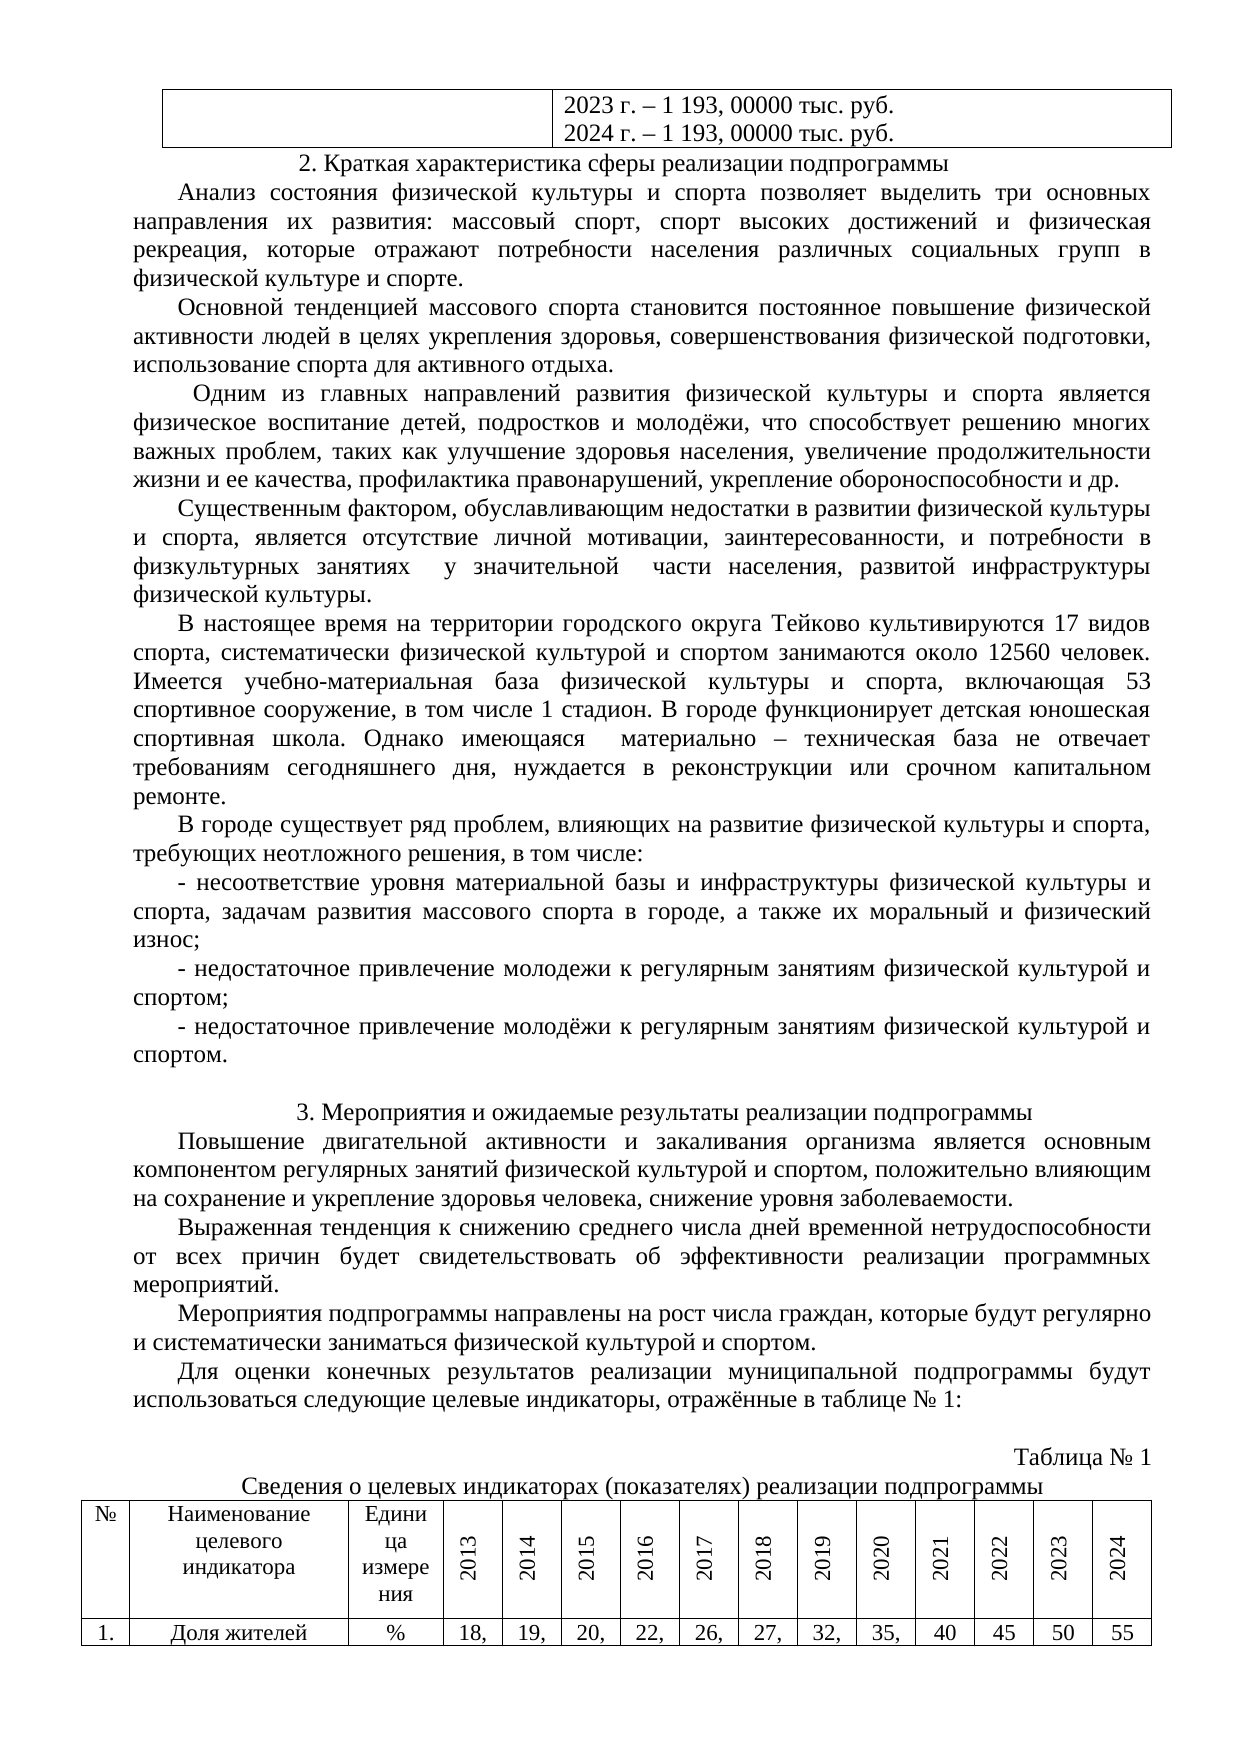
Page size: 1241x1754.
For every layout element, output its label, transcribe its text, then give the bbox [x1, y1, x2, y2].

table_cell 19,4 [503, 1619, 561, 1645]
text - несоответствие уровня материальной базы и инфраструктуры физической культуры и спорта, задачам развития массового спорта в городе, а также их моральный и физический износ; [133, 867, 1152, 953]
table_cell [553, 90, 1171, 147]
table_cell 27,0 [739, 1619, 797, 1645]
text - недостаточное привлечение молодёжи к регулярным занятиям физической культурой и спортом. [133, 1011, 1152, 1068]
text Мероприятия подпрограммы направлены на рост числа граждан, которые будут регулярно и систематически заниматься физической культурой и спортом. [133, 1298, 1152, 1356]
table_cell 1. [82, 1619, 129, 1645]
table_header 2020 [857, 1501, 915, 1618]
table_header 2014 [503, 1501, 561, 1618]
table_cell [130, 1619, 348, 1645]
table_cell 26,5 [680, 1619, 738, 1645]
text В городе существует ряд проблем, влияющих на развитие физической культуры и спорта, требующих неотложного решения, в том числе: [133, 809, 1152, 867]
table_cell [163, 90, 552, 147]
table_cell 40 [916, 1619, 974, 1645]
text Сведения о целевых индикаторах (показателях) реализации подпрограммы [133, 1471, 1152, 1499]
table_header 2016 [621, 1501, 679, 1618]
table_cell 55 [1093, 1619, 1151, 1645]
table_header 2022 [975, 1501, 1033, 1618]
table_header № [82, 1501, 129, 1618]
text Для оценки конечных результатов реализации муниципальной подпрограммы будут использоваться следующие целевые индикаторы, отражённые в таблице № 1: [133, 1356, 1152, 1413]
table_header 2018 [739, 1501, 797, 1618]
table_header 2023 [1034, 1501, 1092, 1618]
table_cell 18,3 [444, 1619, 502, 1645]
table_cell 22,0 [621, 1619, 679, 1645]
text Анализ состояния физической культуры и спорта позволяет выделить три основных направления их развития: массовый спорт, спорт высоких достижений и физическая рекреация, которые отражают потребности населения различных социальных групп в физической культуре и спорте. [133, 177, 1152, 292]
table_cell % [349, 1619, 443, 1645]
text Одним из главных направлений развития физической культуры и спорта является физическое воспитание детей, подростков и молодёжи, что способствует решению многих важных проблем, таких как улучшение здоровья населения, увеличение продолжительности жизни и ее качества, профилактика правонарушений, укрепление обороноспособности и др. [133, 378, 1152, 493]
text Существенным фактором, обуславливающим недостатки в развитии физической культуры и спорта, является отсутствие личной мотивации, заинтересованности, и потребности в физкультурных занятиях у значительной части населения, развитой инфраструктуры физической культуры. [133, 493, 1152, 608]
text В настоящее время на территории городского округа Тейково культивируются 17 видов спорта, систематически физической культурой и спортом занимаются около 12560 человек. Имеется учебно-материальная база физической культуры и спорта, включающая 53 спортивное сооружение, в том числе 1 стадион. В городе функционирует детская юношеская спортивная школа. Однако имеющаяся материально – техническая база не отвечает требованиям сегодняшнего дня, нуждается в реконструкции или срочном капитальном ремонте. [133, 608, 1152, 809]
table_header 2017 [680, 1501, 738, 1618]
text 2. Краткая характеристика сферы реализации подпрограммы [95, 148, 1152, 177]
table_cell 50 [1034, 1619, 1092, 1645]
table_header 2019 [798, 1501, 856, 1618]
text 3. Мероприятия и ожидаемые результаты реализации подпрограммы [133, 1097, 1152, 1126]
text Выраженная тенденция к снижению среднего числа дней временной нетрудоспособности от всех причин будет свидетельствовать об эффективности реализации программных мероприятий. [133, 1212, 1152, 1298]
text Основной тенденцией массового спорта становится постоянное повышение физической активности людей в целях укрепления здоровья, совершенствования физической подготовки, использование спорта для активного отдыха. [133, 292, 1152, 378]
text Таблица № 1 [133, 1442, 1152, 1471]
table_cell 35,0 [857, 1619, 915, 1645]
table_header 2024 [1093, 1501, 1151, 1618]
table_header Наименование целевого индикатора [130, 1501, 348, 1618]
table_header 2013 [444, 1501, 502, 1618]
table_cell 32,3 [798, 1619, 856, 1645]
table_header 2015 [562, 1501, 620, 1618]
table_header Единица измерения [349, 1501, 443, 1618]
text - недостаточное привлечение молодежи к регулярным занятиям физической культурой и спортом; [133, 953, 1152, 1011]
table_cell 45 [975, 1619, 1033, 1645]
text Повышение двигательной активности и закаливания организма является основным компонентом регулярных занятий физической культурой и спортом, положительно влияющим на сохранение и укрепление здоровья человека, снижение уровня заболеваемости. [133, 1126, 1152, 1212]
table_header 2021 [916, 1501, 974, 1618]
table_cell 20,5 [562, 1619, 620, 1645]
